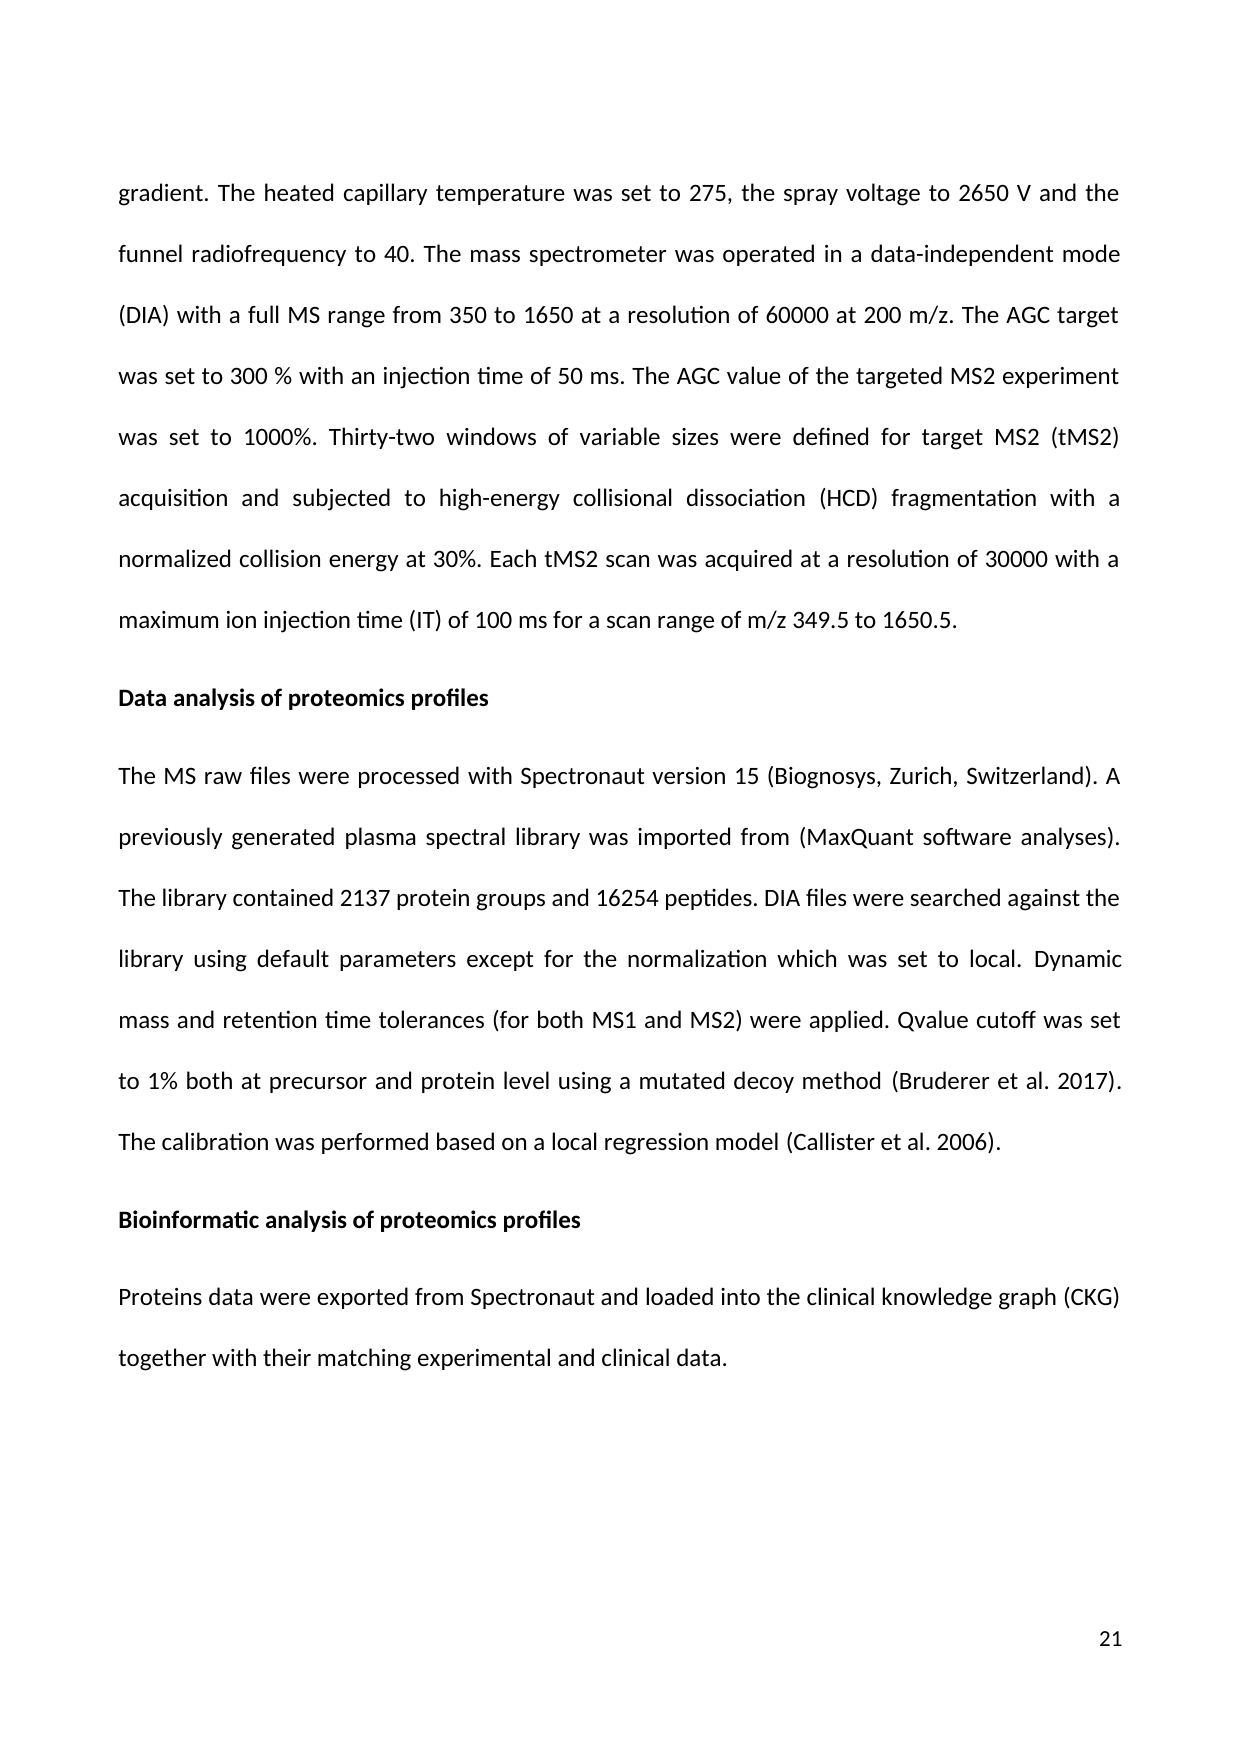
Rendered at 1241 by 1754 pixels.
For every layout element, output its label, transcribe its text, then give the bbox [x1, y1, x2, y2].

text Data analysis of proteomics profiles [118, 682, 1122, 713]
text The MS raw files were processed with Spectronaut version 15 (Biognosys, Zurich, Switzerland). A previously generated plasma spectral library was imported from (MaxQuant software analyses). The library contained 2137 protein groups and 16254 peptides. DIA files were searched against the library using default parameters except for the normalization which was set to local. Dynamic mass and retention time tolerances (for both MS1 and MS2) were applied. Qvalue cutoff was set to 1% both at precursor and protein level using a mutated decoy method (Bruderer et al. 2017). The calibration was performed based on a local regression model (Callister et al. 2006). [118, 760, 1122, 1157]
text Bioinformatic analysis of proteomics profiles [118, 1204, 1122, 1234]
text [118, 177, 1122, 635]
text Proteins data were exported from Spectronaut and loaded into the clinical knowledge graph (CKG) together with their matching experimental and clinical data. [118, 1282, 1122, 1373]
